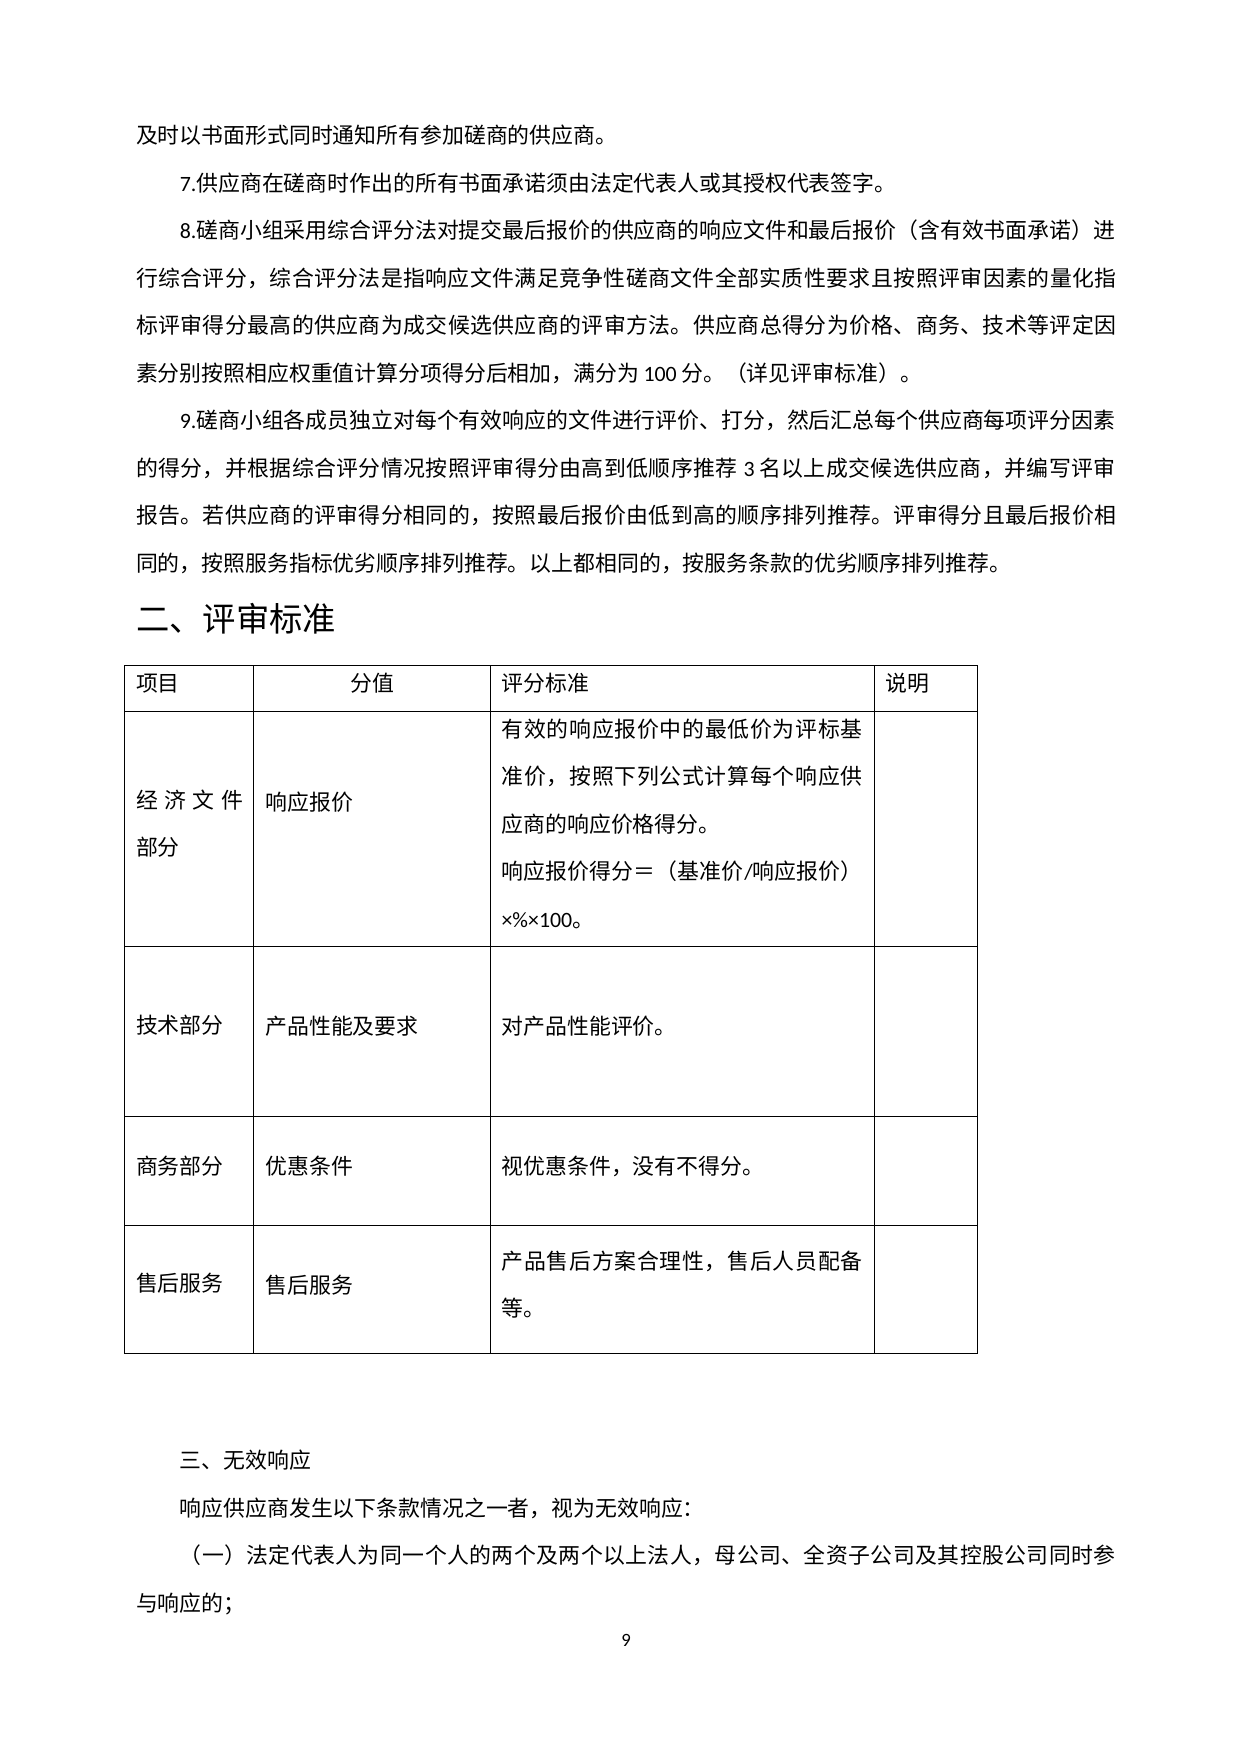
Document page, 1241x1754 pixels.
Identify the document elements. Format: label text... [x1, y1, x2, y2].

text 三、无效响应 [136, 1443, 1116, 1475]
table_cell 视优惠条件，没有不得分。 [491, 1117, 874, 1225]
table_cell 有效的响应报价中的最低价为评标基准价，按照下列公式计算每个响应供应商的响应价格得分。 响应报价得分＝（基准价/响应报价）×%×100。 [491, 712, 874, 946]
table_header 评分标准 [491, 666, 874, 711]
table_cell [875, 712, 977, 946]
text 二、评审标准 [136, 593, 1116, 641]
table_header 说明 [875, 666, 977, 711]
table_header 分值 [254, 666, 490, 711]
table_cell 售后服务 [254, 1226, 490, 1353]
table_cell 对产品性能评价。 [491, 947, 874, 1116]
text 9.磋商小组各成员独立对每个有效响应的文件进行评价、打分，然后汇总每个供应商每项评分因素的得分，并根据综合评分情况按照评审得分由高到低顺序推荐3名以上成交候选供应商，并编写评审报告。若供应商的评审得分相同的，按照最后报价由低到高的顺序排列推荐。评审得分且最后报价相同的，按照服务指标优劣顺序排列推荐。以上都相同的，按服务条款的优劣顺序排列推荐。 [136, 403, 1116, 577]
table_cell [875, 1117, 977, 1225]
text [136, 118, 1116, 150]
table_cell 经济文件部分 [125, 712, 253, 946]
table_cell 产品性能及要求 [254, 947, 490, 1116]
text 7.供应商在磋商时作出的所有书面承诺须由法定代表人或其授权代表签字。 [136, 166, 1116, 197]
table_cell 商务部分 [125, 1117, 253, 1225]
text 8.磋商小组采用综合评分法对提交最后报价的供应商的响应文件和最后报价（含有效书面承诺）进行综合评分，综合评分法是指响应文件满足竞争性磋商文件全部实质性要求且按照评审因素的量化指标评审得分最高的供应商为成交候选供应商的评审方法。供应商总得分为价格、商务、技术等评定因素分别按照相应权重值计算分项得分后相加，满分为100分。（详见评审标准）。 [136, 213, 1116, 387]
table_cell 技术部分 [125, 947, 253, 1116]
text 响应供应商发生以下条款情况之一者，视为无效响应： [136, 1491, 1116, 1523]
text （一）法定代表人为同一个人的两个及两个以上法人，母公司、全资子公司及其控股公司同时参与响应的； [136, 1538, 1116, 1618]
table_cell [875, 947, 977, 1116]
table_cell 售后服务 [125, 1226, 253, 1353]
table_header 项目 [125, 666, 253, 711]
table_cell 响应报价 [254, 712, 490, 946]
table_cell 优惠条件 [254, 1117, 490, 1225]
table_cell 产品售后方案合理性，售后人员配备等。 [491, 1226, 874, 1353]
table_cell [875, 1226, 977, 1353]
